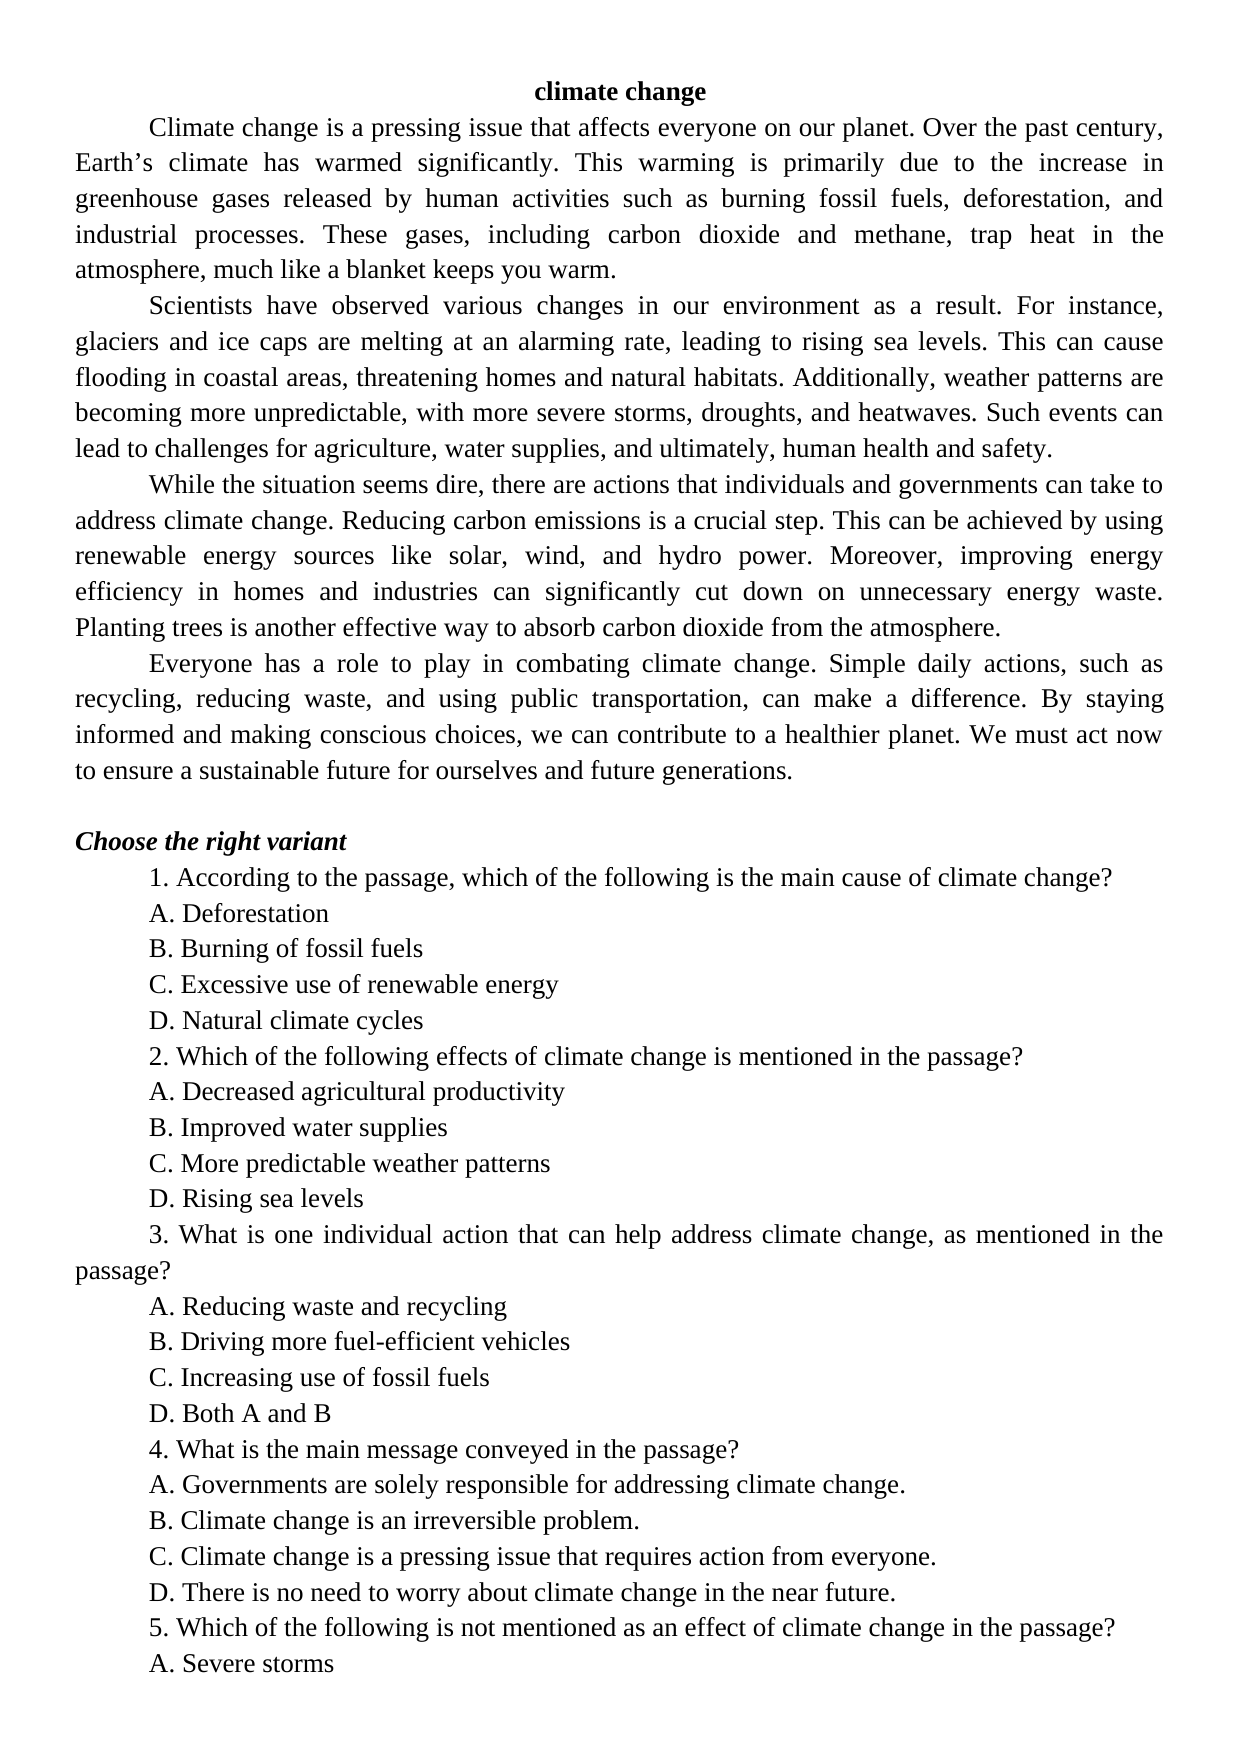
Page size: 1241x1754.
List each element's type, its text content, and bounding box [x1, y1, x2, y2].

text C. More predictable weather patterns [75, 1147, 1165, 1178]
text Scientists have observed various changes in our environment as a result. For instance, glaciers and ice caps are melting at an alarming rate, leading to rising sea levels. This can cause flooding in coastal areas, threatening homes and natural habitats. Additionally, weather patterns are becoming more unpredictable, with more severe storms, droughts, and heatwaves. Such events can lead to challenges for agriculture, water supplies, and ultimately, human health and safety. [75, 289, 1165, 463]
text 1. According to the passage, which of the following is the main cause of climate change? [75, 861, 1165, 892]
text A. Deforestation [75, 897, 1165, 928]
text D. Natural climate cycles [75, 1004, 1165, 1035]
text A. Decreased agricultural productivity [75, 1075, 1165, 1107]
text C. Climate change is a pressing issue that requires action from everyone. [75, 1540, 1165, 1571]
text While the situation seems dire, there are actions that individuals and governments can take to address climate change. Reducing carbon emissions is a crucial step. This can be achieved by using renewable energy sources like solar, wind, and hydro power. Moreover, improving energy efficiency in homes and industries can significantly cut down on unnecessary energy waste. Planting trees is another effective way to absorb carbon dioxide from the atmosphere. [75, 468, 1165, 642]
text A. Reducing waste and recycling [75, 1290, 1165, 1321]
text A. Severe storms [75, 1647, 1165, 1678]
text 4. What is the main message conveyed in the passage? [75, 1433, 1165, 1464]
text Everyone has a role to play in combating climate change. Simple daily actions, such as recycling, reducing waste, and using public transportation, can make a difference. By staying informed and making conscious choices, we can contribute to a healthier planet. We must act now to ensure a sustainable future for ourselves and future generations. [75, 647, 1165, 785]
text C. Excessive use of renewable energy [75, 968, 1165, 999]
text C. Increasing use of fossil fuels [75, 1361, 1165, 1392]
text B. Driving more fuel-efficient vehicles [75, 1326, 1165, 1357]
text 2. Which of the following effects of climate change is mentioned in the passage? [75, 1040, 1165, 1071]
text Choose the right variant [75, 825, 1165, 856]
text B. Climate change is an irreversible problem. [75, 1504, 1165, 1535]
text Climate change is a pressing issue that affects everyone on our planet. Over the past century, Earth’s climate has warmed significantly. This warming is primarily due to the increase in greenhouse gases released by human activities such as burning fossil fuels, deforestation, and industrial processes. These gases, including carbon dioxide and methane, trap heat in the atmosphere, much like a blanket keeps you warm. [75, 111, 1165, 285]
text 3. What is one individual action that can help address climate change, as mentioned in the passage? [75, 1218, 1165, 1285]
text B. Improved water supplies [75, 1111, 1165, 1142]
text D. Both A and B [75, 1397, 1165, 1428]
text 5. Which of the following is not mentioned as an effect of climate change in the passage? [75, 1611, 1165, 1642]
text B. Burning of fossil fuels [75, 932, 1165, 964]
text climate change [75, 75, 1165, 106]
text D. There is no need to worry about climate change in the near future. [75, 1576, 1165, 1607]
text D. Rising sea levels [75, 1183, 1165, 1214]
text A. Governments are solely responsible for addressing climate change. [75, 1468, 1165, 1499]
